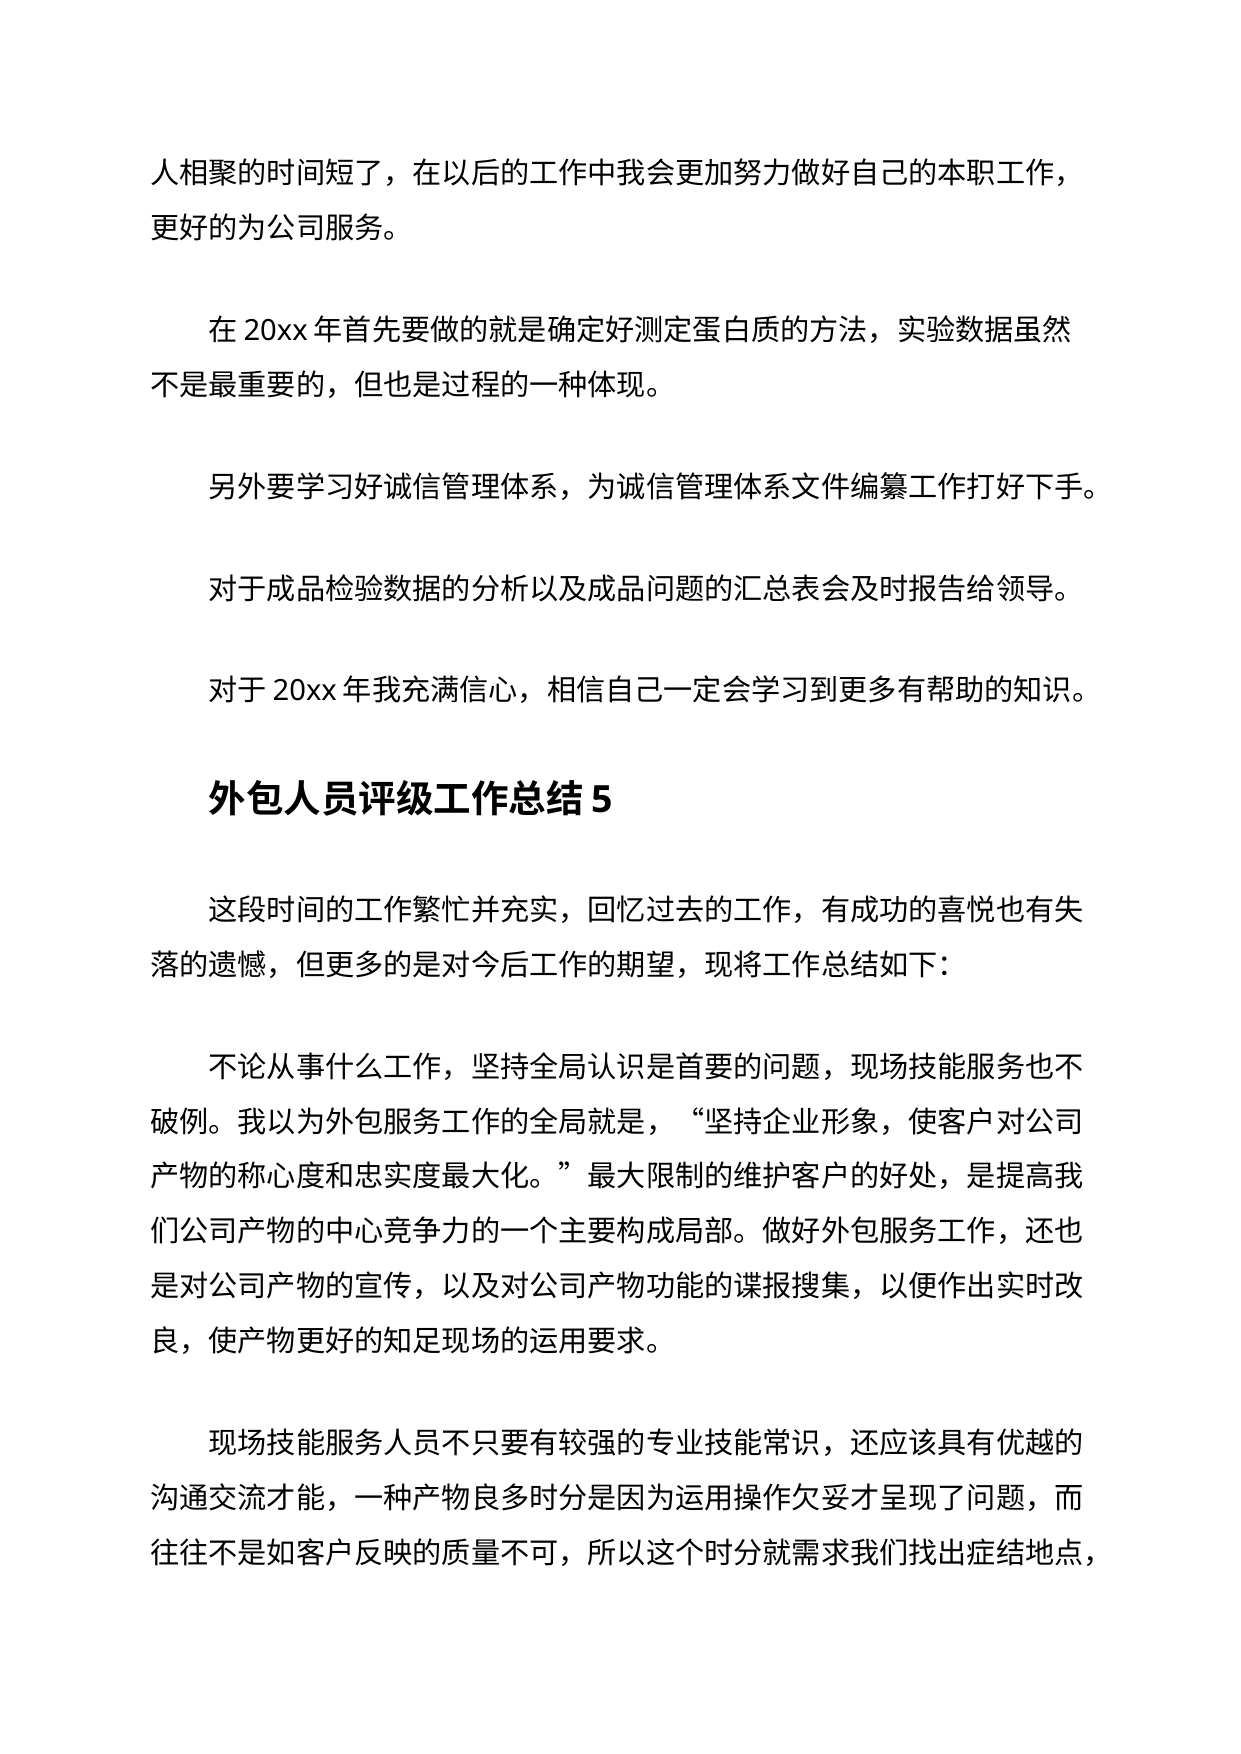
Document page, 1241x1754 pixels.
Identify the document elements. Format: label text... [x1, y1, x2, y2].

text 另外要学习好诚信管理体系，为诚信管理体系文件编纂工作打好下手。 [150, 463, 1090, 506]
text 对于20xx年我充满信心，相信自己一定会学习到更多有帮助的知识。 [150, 667, 1090, 709]
text 对于成品检验数据的分析以及成品问题的汇总表会及时报告给领导。 [150, 565, 1090, 607]
text 不论从事什么工作，坚持全局认识是首要的问题，现场技能服务也不破例。我以为外包服务工作的全局就是，“坚持企业形象，使客户对公司产物的称心度和忠实度最大化。”最大限制的维护客户的好处，是提高我们公司产物的中心竞争力的一个主要构成局部。做好外包服务工作，还也是对公司产物的宣传，以及对公司产物功能的谍报搜集，以便作出实时改良，使产物更好的知足现场的运用要求。 [150, 1043, 1090, 1360]
text 外包人员评级工作总结5 [150, 769, 1090, 823]
text 在20xx年首先要做的就是确定好测定蛋白质的方法，实验数据虽然不是最重要的，但也是过程的一种体现。 [150, 307, 1090, 404]
text 这段时间的工作繁忙并充实，回忆过去的工作，有成功的喜悦也有失落的遗憾，但更多的是对今后工作的期望，现将工作总结如下： [150, 887, 1090, 984]
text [150, 1419, 1090, 1572]
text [150, 150, 1090, 247]
